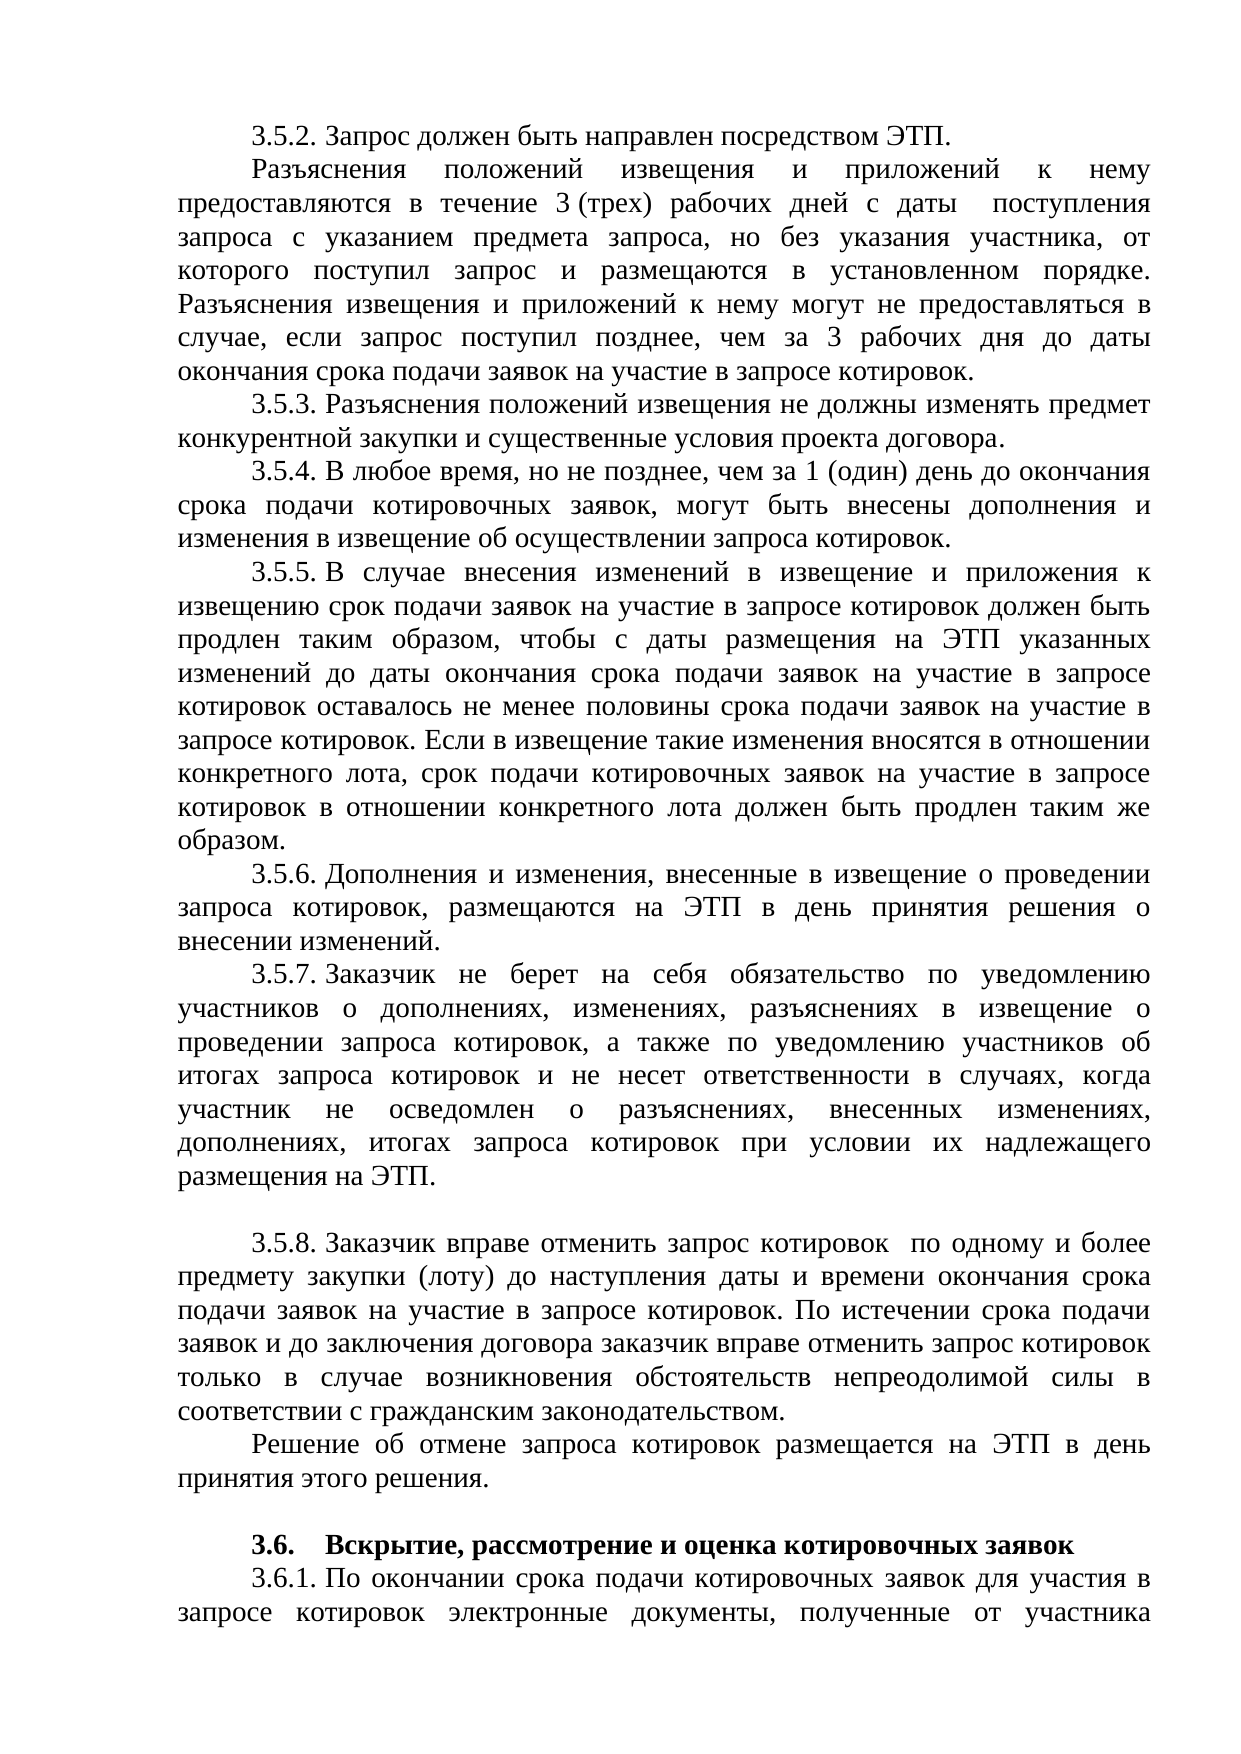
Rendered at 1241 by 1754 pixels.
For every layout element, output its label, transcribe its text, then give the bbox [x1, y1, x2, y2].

list Заказчик вправе отменить запрос котировок по одному и более предмету закупки (лоту) до наступления даты и времени окончания срока подачи заявок на участие в запросе котировок. По истечении срока подачи заявок и до заключения договора заказчик вправе отменить запрос котировок только в случае возникновения обстоятельств непреодолимой силы в соответствии с гражданским законодательством. [177, 1225, 1152, 1426]
list Разъяснения положений извещения и приложений к нему предоставляются в течение 3 (трех) рабочих дней с даты поступления запроса с указанием предмета запроса, но без указания участника, от которого поступил запрос и размещаются в установленном порядке. Разъяснения извещения и приложений к нему могут не предоставляться в случае, если запрос поступил позднее, чем за 3 рабочих дня до даты окончания срока подачи заявок на участие в запросе котировок. [177, 152, 1152, 386]
list Решение об отмене запроса котировок размещается на ЭТП в день принятия этого решения. [177, 1426, 1152, 1493]
subtitle Вскрытие, рассмотрение и оценка котировочных заявок [177, 1527, 1152, 1560]
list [177, 1560, 1152, 1627]
list Запрос должен быть направлен посредством ЭТП. [177, 118, 1152, 152]
list В случае внесения изменений в извещение и приложения к извещению срок подачи заявок на участие в запросе котировок должен быть продлен таким образом, чтобы с даты размещения на ЭТП указанных изменений до даты окончания срока подачи заявок на участие в запросе котировок оставалось не менее половины срока подачи заявок на участие в запросе котировок. Если в извещение такие изменения вносятся в отношении конкретного лота, срок подачи котировочных заявок на участие в запросе котировок в отношении конкретного лота должен быть продлен таким же образом. [177, 554, 1152, 856]
list Заказчик не берет на себя обязательство по уведомлению участников о дополнениях, изменениях, разъяснениях в извещение о проведении запроса котировок, а также по уведомлению участников об итогах запроса котировок и не несет ответственности в случаях, когда участник не осведомлен о разъяснениях, внесенных изменениях, дополнениях, итогах запроса котировок при условии их надлежащего размещения на ЭТП. [177, 957, 1152, 1191]
list Дополнения и изменения, внесенные в извещение о проведении запроса котировок, размещаются на ЭТП в день принятия решения о внесении изменений. [177, 856, 1152, 957]
list В любое время, но не позднее, чем за 1 (один) день до окончания срока подачи котировочных заявок, могут быть внесены дополнения и изменения в извещение об осуществлении запроса котировок. [177, 453, 1152, 554]
list Разъяснения положений извещения не должны изменять предмет конкурентной закупки и существенные условия проекта договора. [177, 386, 1152, 453]
